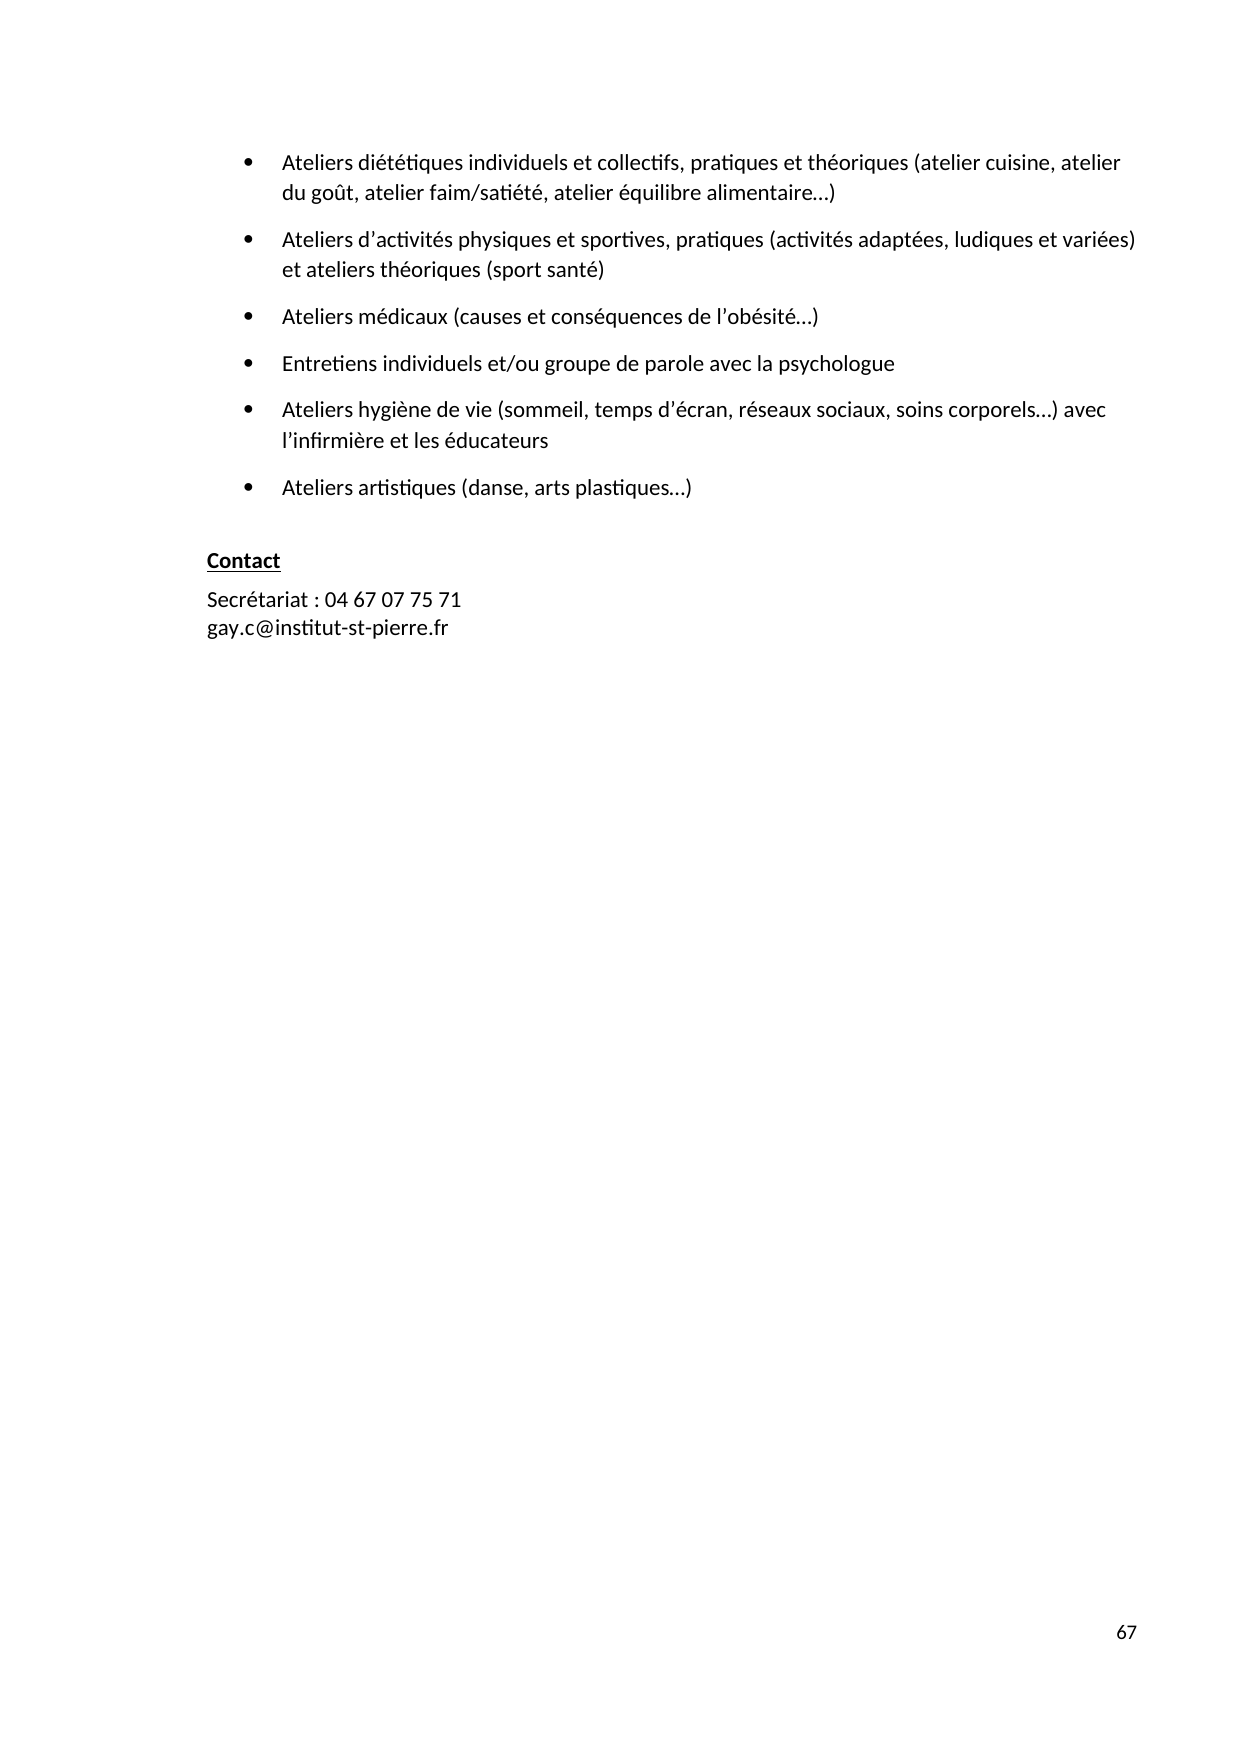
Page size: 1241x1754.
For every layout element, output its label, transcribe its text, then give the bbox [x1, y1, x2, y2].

text Contact [207, 547, 1137, 575]
list Ateliers médicaux (causes et conséquences de l’obésité…) [244, 302, 1137, 330]
list Ateliers artistiques (danse, arts plastiques…) [244, 473, 1137, 528]
list Ateliers diététiques individuels et collectifs, pratiques et théoriques (atelier cuisine, atelier du goût, atelier faim/satiété, atelier équilibre alimentaire…) [244, 148, 1137, 206]
list Ateliers d’activités physiques et sportives, pratiques (activités adaptées, ludiques et variées) et ateliers théoriques (sport santé) [244, 225, 1137, 283]
list Ateliers hygiène de vie (sommeil, temps d’écran, réseaux sociaux, soins corporels…) avec l’infirmière et les éducateurs [244, 396, 1137, 454]
text Secrétariat : 04 67 07 75 71 gay.c@institut-st-pierre.fr [207, 585, 1137, 641]
list Entretiens individuels et/ou groupe de parole avec la psychologue [244, 349, 1137, 377]
